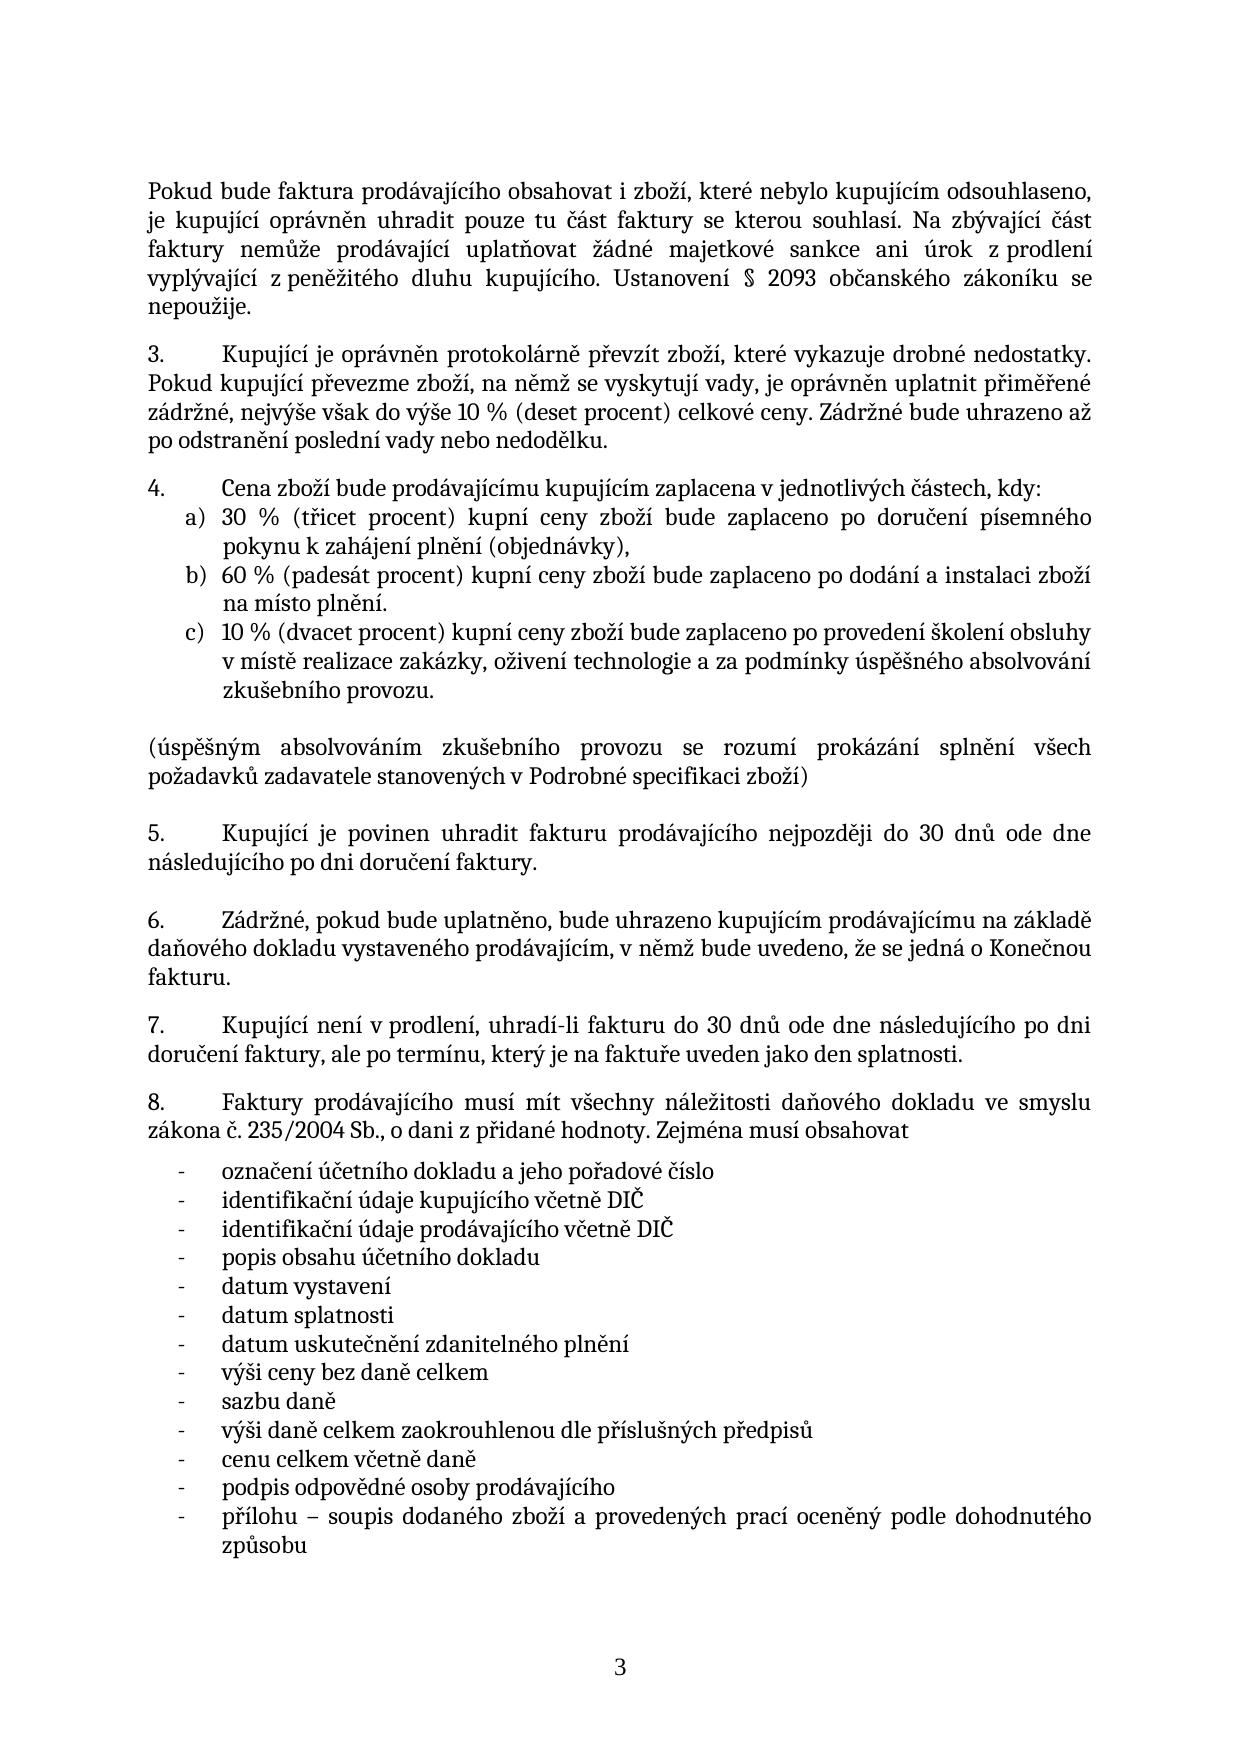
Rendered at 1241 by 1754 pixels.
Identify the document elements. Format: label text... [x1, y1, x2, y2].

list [148, 177, 1093, 321]
list Zádržné, pokud bude uplatněno, bude uhrazeno kupujícím prodávajícímu na základě daňového dokladu vystaveného prodávajícím, v němž bude uvedeno, že se jedná o Konečnou fakturu. [148, 906, 1093, 992]
list Kupující je povinen uhradit fakturu prodávajícího nejpozději do 30 dnů ode dne následujícího po dni doručení faktury. [148, 819, 1093, 877]
list Kupující je oprávněn protokolárně převzít zboží, které vykazuje drobné nedostatky. Pokud kupující převezme zboží, na němž se vyskytují vady, je oprávněn uplatnit přiměřené zádržné, nejvýše však do výše 10 % (deset procent) celkové ceny. Zádržné bude uhrazeno až po odstranění poslední vady nebo nedodělku. [148, 340, 1093, 455]
list Kupující není v prodlení, uhradí-li fakturu do 30 dnů ode dne následujícího po dni doručení faktury, ale po termínu, který je na faktuře uveden jako den splatnosti. [148, 1011, 1093, 1068]
list Faktury prodávajícího musí mít všechny náležitosti daňového dokladu ve smyslu zákona č. 235/2004 Sb., o dani z přidané hodnoty. Zejména musí obsahovat [148, 1088, 1093, 1145]
list popis obsahu účetního dokladu [177, 1243, 1093, 1272]
list Cena zboží bude prodávajícímu kupujícím zaplacena v jednotlivých částech, kdy: [148, 474, 1093, 503]
list datum vystavení [177, 1272, 1093, 1301]
list identifikační údaje kupujícího včetně DIČ [177, 1186, 1093, 1214]
list 30 % (třicet procent) kupní ceny zboží bude zaplaceno po doručení písemného pokynu k zahájení plnění (objednávky), [185, 503, 1093, 561]
list podpis odpovědné osoby prodávajícího [177, 1473, 1093, 1502]
list identifikační údaje prodávajícího včetně DIČ [177, 1214, 1093, 1243]
list přílohu – soupis dodaného zboží a provedených prací oceněný podle dohodnutého způsobu [177, 1502, 1093, 1559]
list označení účetního dokladu a jeho pořadové číslo [177, 1157, 1093, 1186]
list výši ceny bez daně celkem [177, 1358, 1093, 1387]
list cenu celkem včetně daně [177, 1444, 1093, 1473]
text (úspěšným absolvováním zkušebního provozu se rozumí prokázání splnění všech požadavků zadavatele stanovených v Podrobné specifikaci zboží) [148, 733, 1093, 791]
list sazbu daně [177, 1387, 1093, 1416]
list datum uskutečnění zdanitelného plnění [177, 1329, 1093, 1358]
list datum splatnosti [177, 1301, 1093, 1329]
list 10 % (dvacet procent) kupní ceny zboží bude zaplaceno po provedení školení obsluhy v místě realizace zakázky, oživení technologie a za podmínky úspěšného absolvování zkušebního provozu. [185, 618, 1093, 704]
list výši daně celkem zaokrouhlenou dle příslušných předpisů [177, 1416, 1093, 1444]
list 60 % (padesát procent) kupní ceny zboží bude zaplaceno po dodání a instalaci zboží na místo plnění. [185, 561, 1093, 618]
